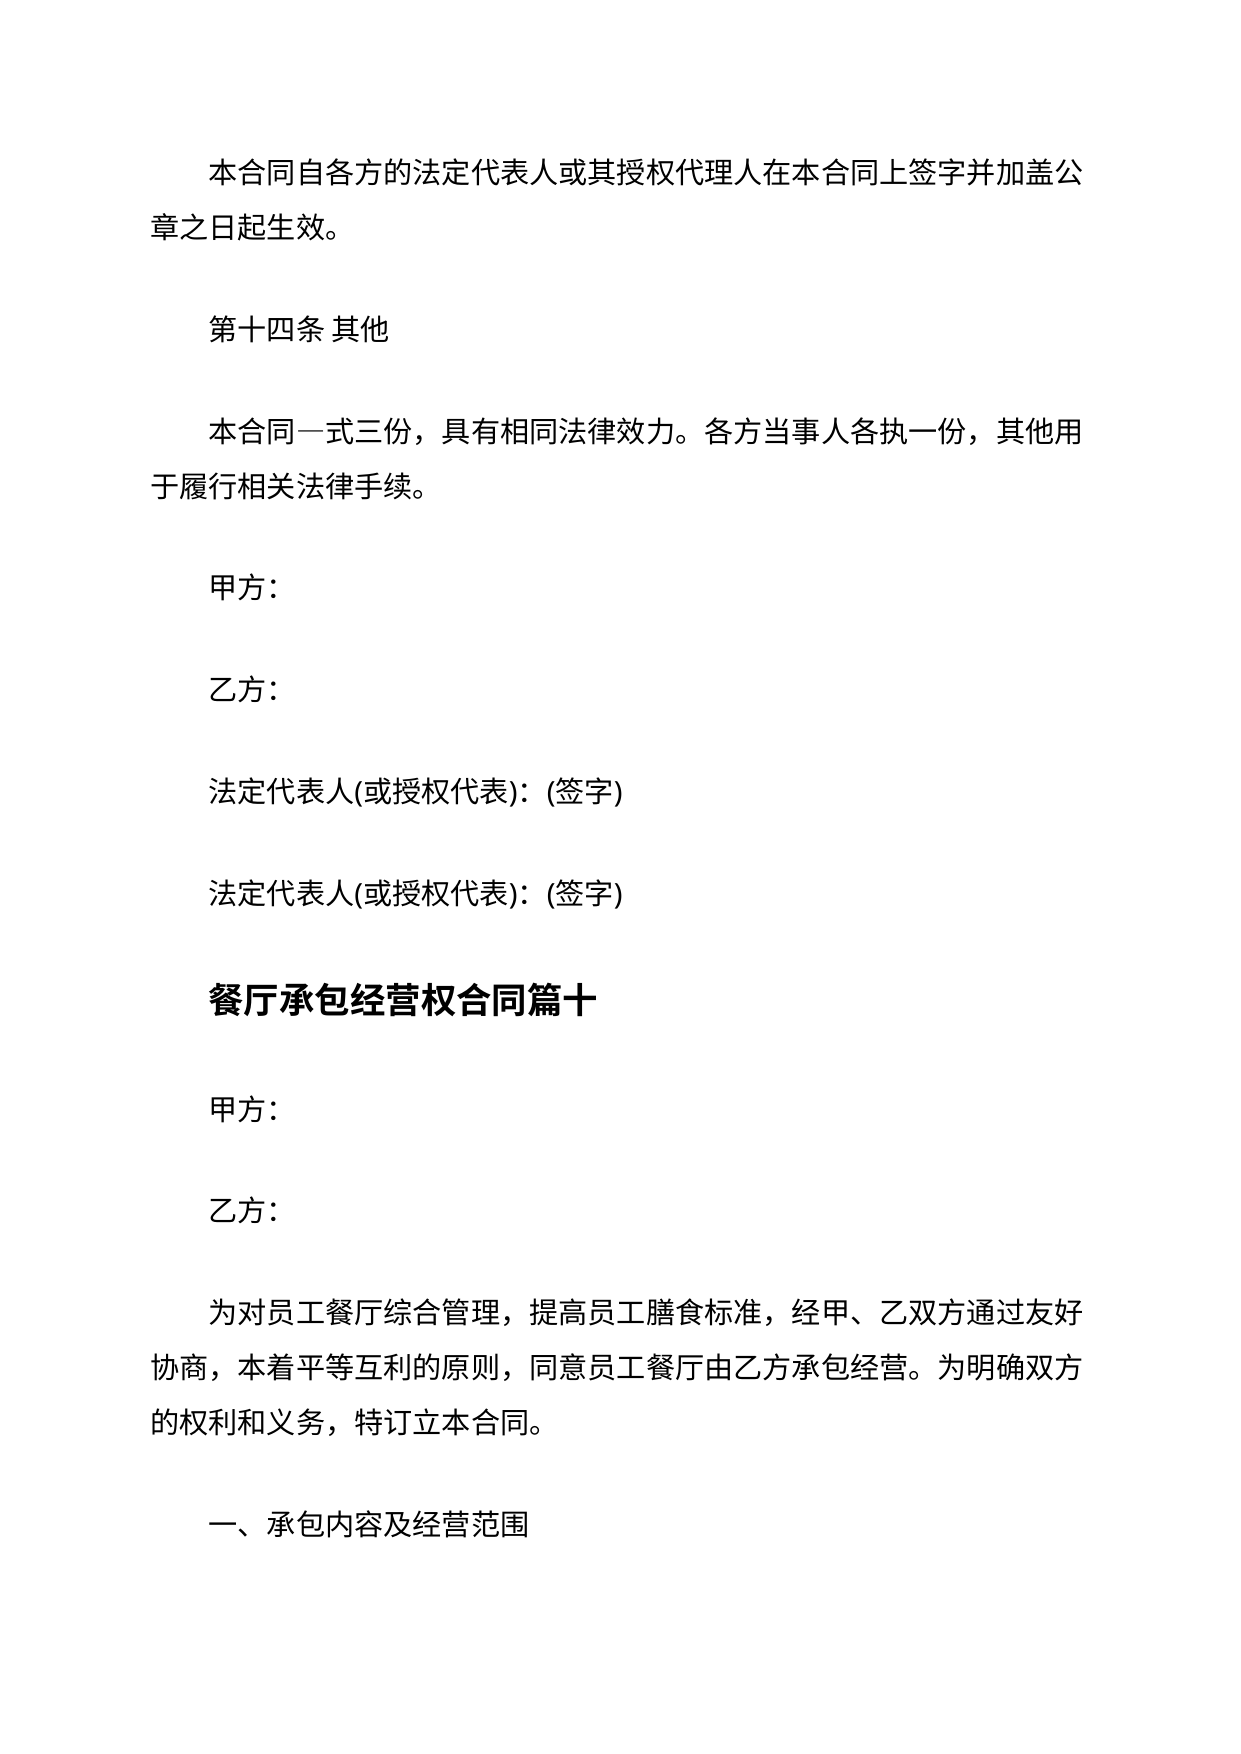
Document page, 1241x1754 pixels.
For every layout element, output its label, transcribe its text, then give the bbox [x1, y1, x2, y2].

text 餐厅承包经营权合同篇十 [150, 973, 1090, 1024]
text 乙方： [150, 667, 1090, 709]
text 一、承包内容及经营范围 [150, 1501, 1090, 1543]
text 法定代表人(或授权代表)：(签字) [150, 871, 1090, 913]
text 甲方： [150, 565, 1090, 607]
text 本合同自各方的法定代表人或其授权代理人在本合同上签字并加盖公章之日起生效。 [150, 150, 1090, 247]
text 本合同—式三份，具有相同法律效力。各方当事人各执一份，其他用于履行相关法律手续。 [150, 408, 1090, 506]
text 第十四条 其他 [150, 307, 1090, 349]
text 法定代表人(或授权代表)：(签字) [150, 769, 1090, 811]
text 为对员工餐厅综合管理，提高员工膳食标准，经甲、乙双方通过友好协商，本着平等互利的原则，同意员工餐厅由乙方承包经营。为明确双方的权利和义务，特订立本合同。 [150, 1289, 1090, 1442]
text 乙方： [150, 1188, 1090, 1230]
text 甲方： [150, 1086, 1090, 1128]
